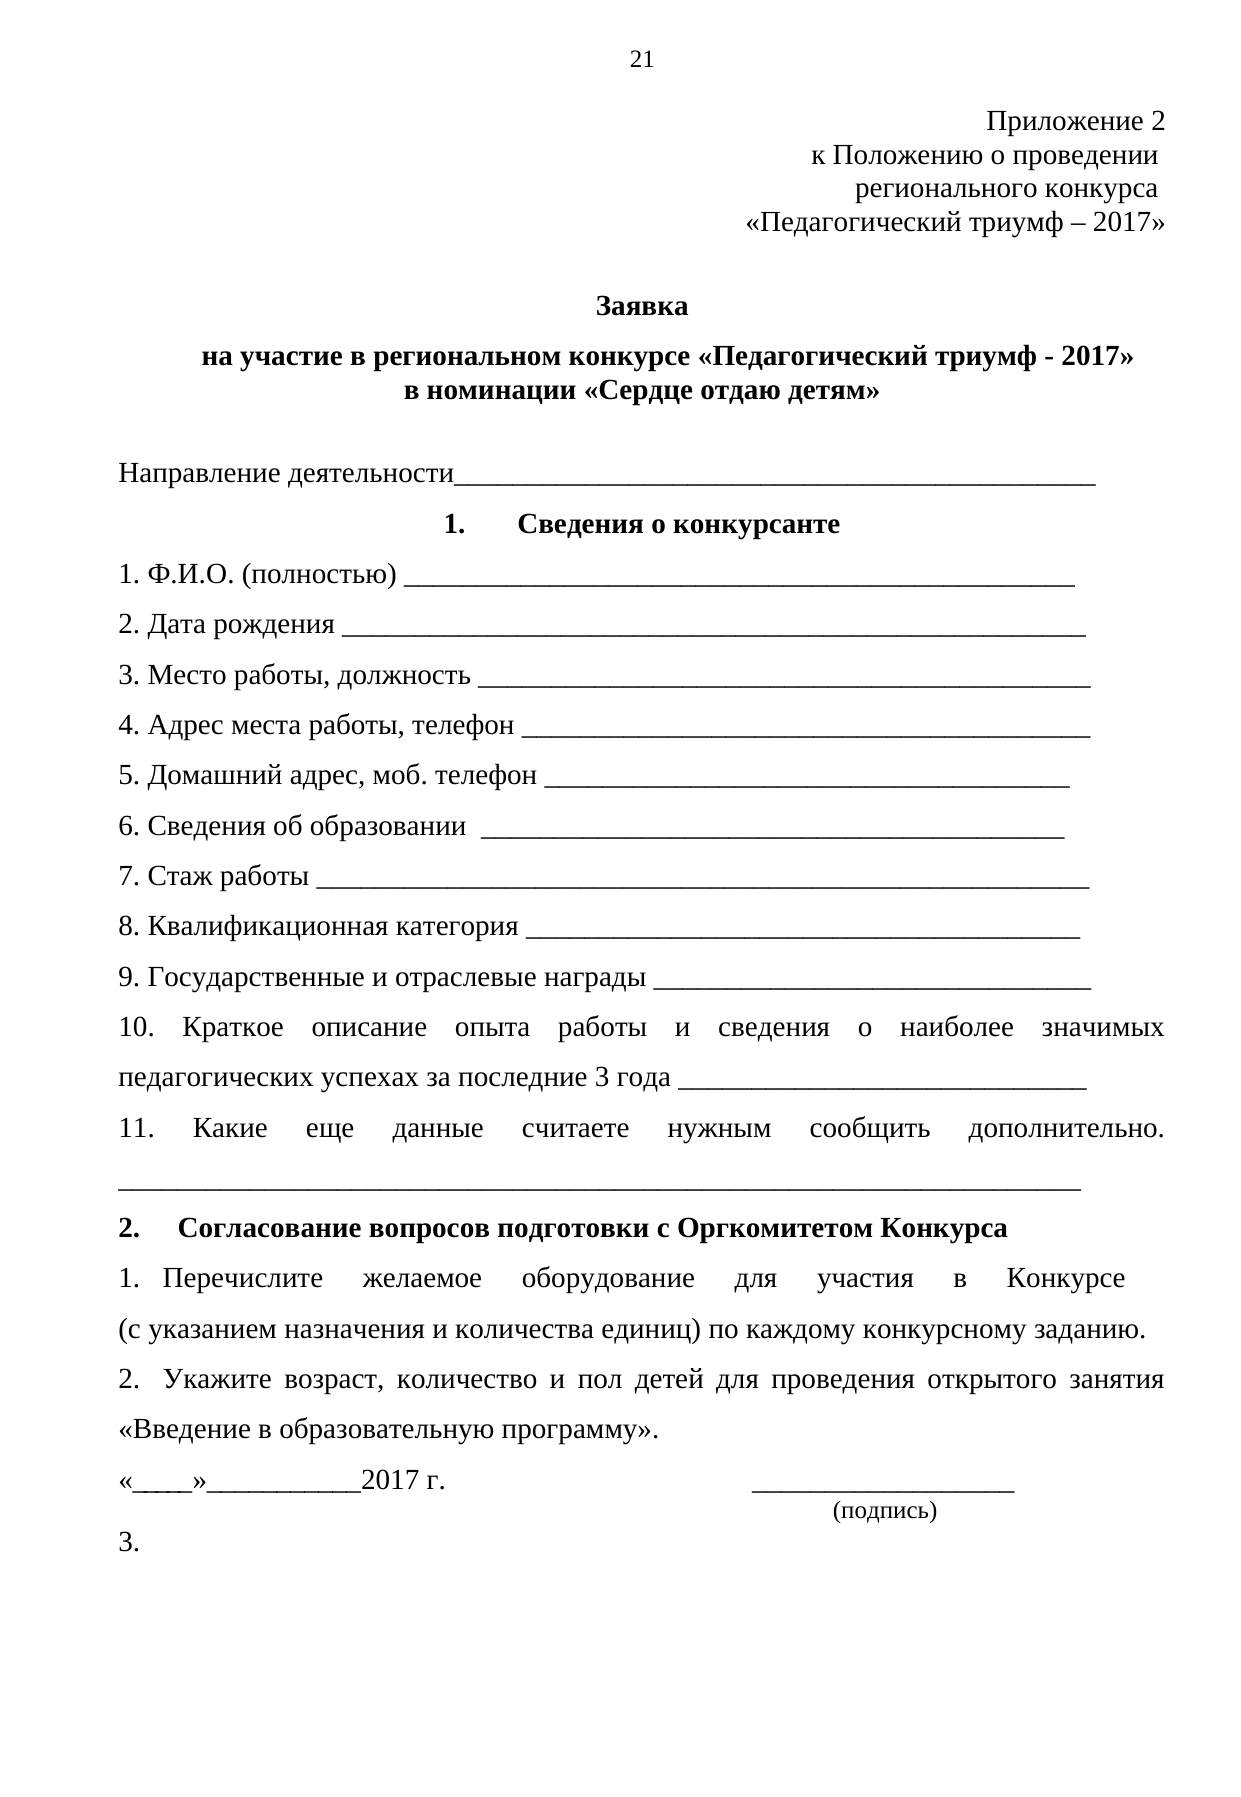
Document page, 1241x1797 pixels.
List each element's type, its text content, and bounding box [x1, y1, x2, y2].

text 10. Краткое описание опыта работы и сведения о наиболее значимых педагогических успехах за последние 3 года ____________________________ [118, 1009, 1166, 1093]
text 9. Государственные и отраслевые награды ______________________________ [118, 959, 1166, 992]
list Согласование вопросов подготовки с Оргкомитетом Конкурса [118, 1210, 1166, 1244]
text 2. Дата рождения ___________________________________________________ [118, 607, 1166, 640]
text Заявка [118, 288, 1166, 321]
text 7. Стаж работы _____________________________________________________ [118, 858, 1166, 892]
list Перечислите желаемое оборудование для участия в Конкурсе (с указанием назначения и количества единиц) по каждому конкурсному заданию. [118, 1261, 1166, 1344]
text 5. Домашний адрес, моб. телефон ____________________________________ [118, 757, 1166, 791]
text Направление деятельности____________________________________________ [118, 456, 1166, 489]
text 11. Какие еще данные считаете нужным сообщить дополнительно. __________________________________________________________________ [118, 1110, 1166, 1193]
text Приложение 2 [177, 103, 1166, 137]
list Сведения о конкурсанте [118, 506, 1166, 539]
text 6. Сведения об образовании ________________________________________ [118, 808, 1166, 841]
text 4. Адрес места работы, телефон _______________________________________ [118, 707, 1166, 741]
text к Положению о проведении регионального конкурса «Педагогический триумф – 2017» [177, 137, 1166, 238]
text « » 2017 г. __________________ [118, 1462, 1166, 1495]
text 8. Квалификационная категория ______________________________________ [118, 908, 1166, 942]
list Укажите возраст, количество и пол детей для проведения открытого занятия «Введение в образовательную программу». [118, 1361, 1166, 1445]
text 1. Ф.И.О. (полностью) ______________________________________________ [118, 556, 1166, 590]
text на участие в региональном конкурсе «Педагогический триумф - 2017» в номинации «Сердце отдаю детям» [118, 338, 1166, 405]
text (подпись) [118, 1495, 1166, 1524]
text 3. Место работы, должность __________________________________________ [118, 657, 1166, 690]
